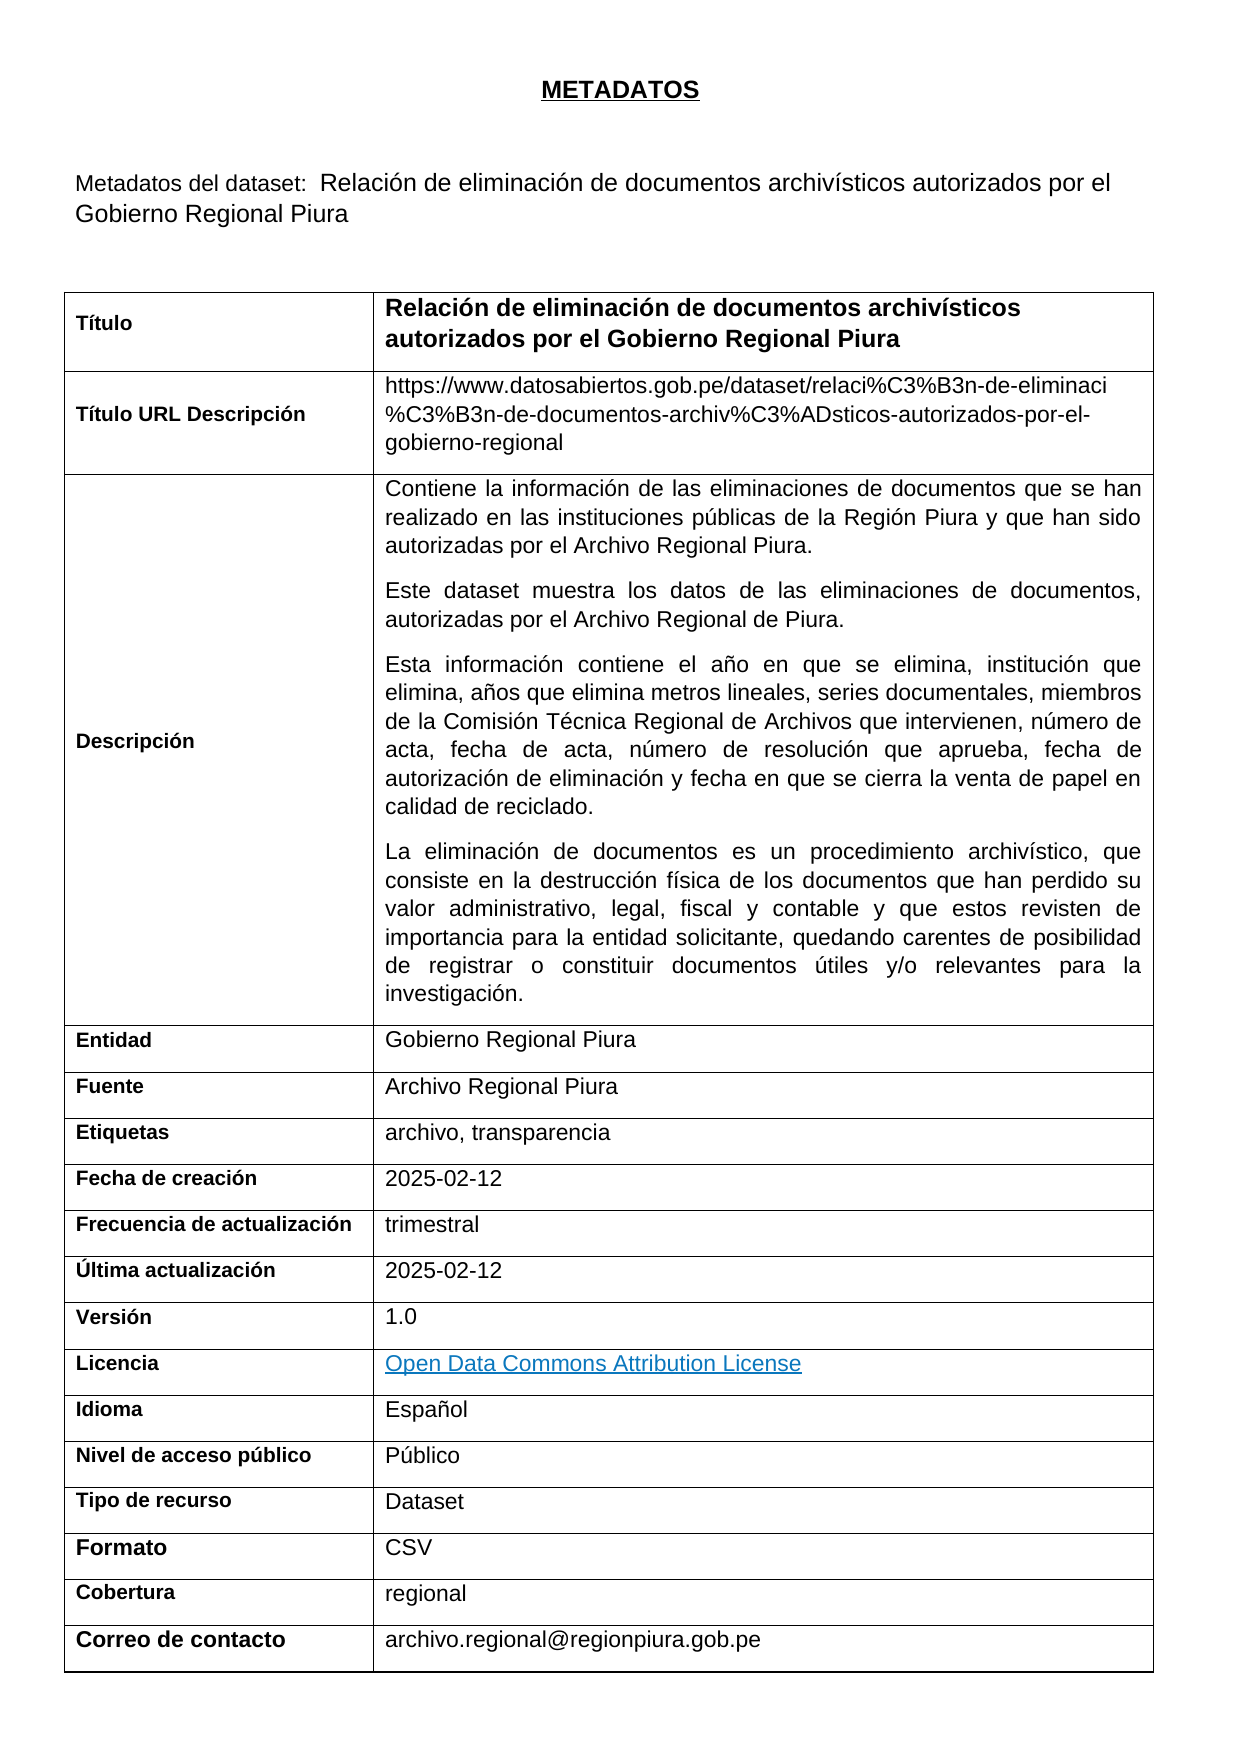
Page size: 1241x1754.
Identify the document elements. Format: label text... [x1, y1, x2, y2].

table_cell Correo de contacto [65, 1626, 373, 1671]
table_cell Gobierno Regional Piura [374, 1026, 1153, 1072]
table_cell Idioma [65, 1396, 373, 1441]
table_cell Título URL Descripción [65, 372, 373, 474]
table_cell https://www.datosabiertos.gob.pe/dataset/relaci%C3%B3n-de-eliminaci%C3%B3n-de-documentos-archiv%C3%ADsticos-autorizados-por-el-gobierno-regional [374, 372, 1153, 474]
table_cell Archivo Regional Piura [374, 1073, 1153, 1118]
table_cell Contiene la información de las eliminaciones de documentos que se han realizado en las instituciones públicas de la Región Piura y que han sido autorizadas por el Archivo Regional Piura. Este dataset muestra los datos de las eliminaciones de documentos, autorizadas por el Archivo Regional de Piura. Esta información contiene el año en que se elimina, institución que elimina, años que elimina metros lineales, series documentales, miembros de la Comisión Técnica Regional de Archivos que intervienen, número de acta, fecha de acta, número de resolución que aprueba, fecha de autorización de eliminación y fecha en que se cierra la venta de papel en calidad de reciclado. La eliminación de documentos es un procedimiento archivístico, que consiste en la destrucción física de los documentos que han perdido su valor administrativo, legal, fiscal y contable y que estos revisten de importancia para la entidad solicitante, quedando carentes de posibilidad de registrar o constituir documentos útiles y/o relevantes para la investigación. [374, 475, 1153, 1025]
table_cell trimestral [374, 1211, 1153, 1256]
table_cell Español [374, 1396, 1153, 1441]
table_cell 1.0 [374, 1303, 1153, 1348]
table_cell Frecuencia de actualización [65, 1211, 373, 1256]
table_cell Público [374, 1442, 1153, 1487]
table_cell archivo.regional@regionpiura.gob.pe [374, 1626, 1153, 1671]
table_cell Open Data Commons Attribution License [374, 1350, 1153, 1394]
table_cell CSV [374, 1534, 1153, 1579]
table_cell Fecha de creación [65, 1165, 373, 1210]
table_cell Dataset [374, 1488, 1153, 1533]
table_cell Nivel de acceso público [65, 1442, 373, 1487]
table_cell Versión [65, 1303, 373, 1348]
table_cell Entidad [65, 1026, 373, 1072]
text Metadatos del dataset: Relación de eliminación de documentos archivísticos autorizados por el Gobierno Regional Piura [75, 168, 1165, 228]
table_cell 2025-02-12 [374, 1165, 1153, 1210]
table_cell regional [374, 1580, 1153, 1625]
table_cell Formato [65, 1534, 373, 1579]
table_cell Cobertura [65, 1580, 373, 1625]
table_cell Descripción [65, 475, 373, 1025]
text METADATOS [75, 75, 1165, 104]
table_cell 2025-02-12 [374, 1257, 1153, 1302]
table_cell archivo, transparencia [374, 1119, 1153, 1164]
table_header Título [65, 293, 373, 371]
table_cell Fuente [65, 1073, 373, 1118]
table_cell Última actualización [65, 1257, 373, 1302]
table_cell Licencia [65, 1350, 373, 1394]
table_header Relación de eliminación de documentos archivísticos autorizados por el Gobierno Regional Piura [374, 293, 1153, 371]
table_cell Tipo de recurso [65, 1488, 373, 1533]
table_cell Etiquetas [65, 1119, 373, 1164]
